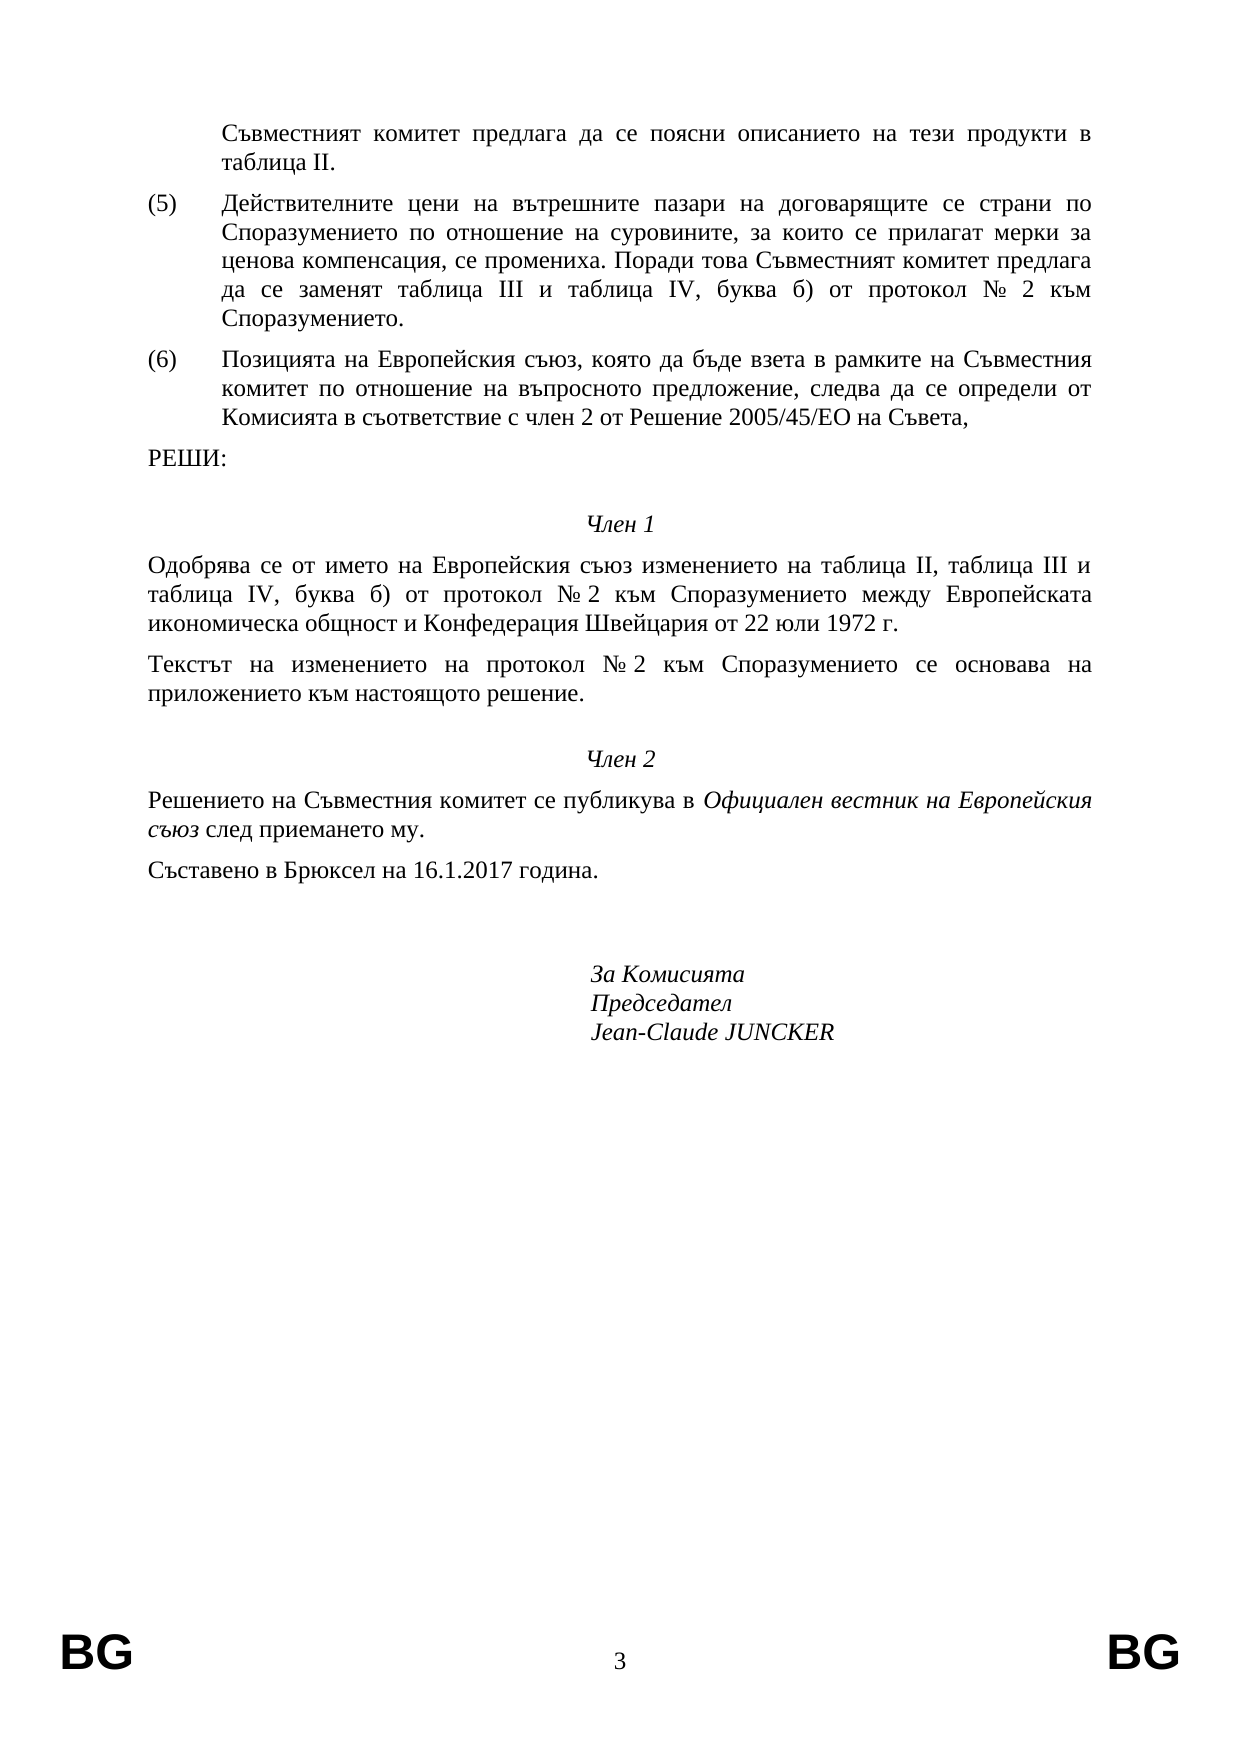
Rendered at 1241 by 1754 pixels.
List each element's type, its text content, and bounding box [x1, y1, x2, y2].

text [148, 118, 1093, 176]
text Член 1 [148, 509, 1093, 538]
text РЕШИ: [148, 443, 1093, 472]
text (5) Действителните цени на вътрешните пазари на договарящите се страни по Споразумението по отношение на суровините, за които се прилагат мерки за ценова компенсация, се промениха. Поради това Съвместният комитет предлага да се заменят таблица III и таблица IV, буква б) от протокол № 2 към Споразумението. [148, 188, 1093, 332]
text За Комисията [148, 959, 1093, 988]
text Председател Jean-Claude JUNCKER [148, 988, 1093, 1046]
text (6) Позицията на Европейския съюз, която да бъде взета в рамките на Съвместния комитет по отношение на въпросното предложение, следва да се определи от Комисията в съответствие с член 2 от Решение 2005/45/ЕО на Съвета, [148, 344, 1093, 431]
text Одобрява се от името на Европейския съюз изменението на таблица ІІ, таблица III и таблица IV, буква б) от протокол № 2 към Споразумението между Европейската икономическа общност и Конфедерация Швейцария от 22 юли 1972 г. [148, 551, 1093, 637]
text Текстът на изменението на протокол № 2 към Споразумението се основава на приложението към настоящото решение. [148, 649, 1093, 707]
text Решението на Съвместния комитет се публикува в Официален вестник на Европейския съюз след приемането му. [148, 786, 1093, 843]
text Съставено в Брюксел на 16.1.2017 година. [148, 856, 1093, 884]
text Член 2 [148, 744, 1093, 773]
